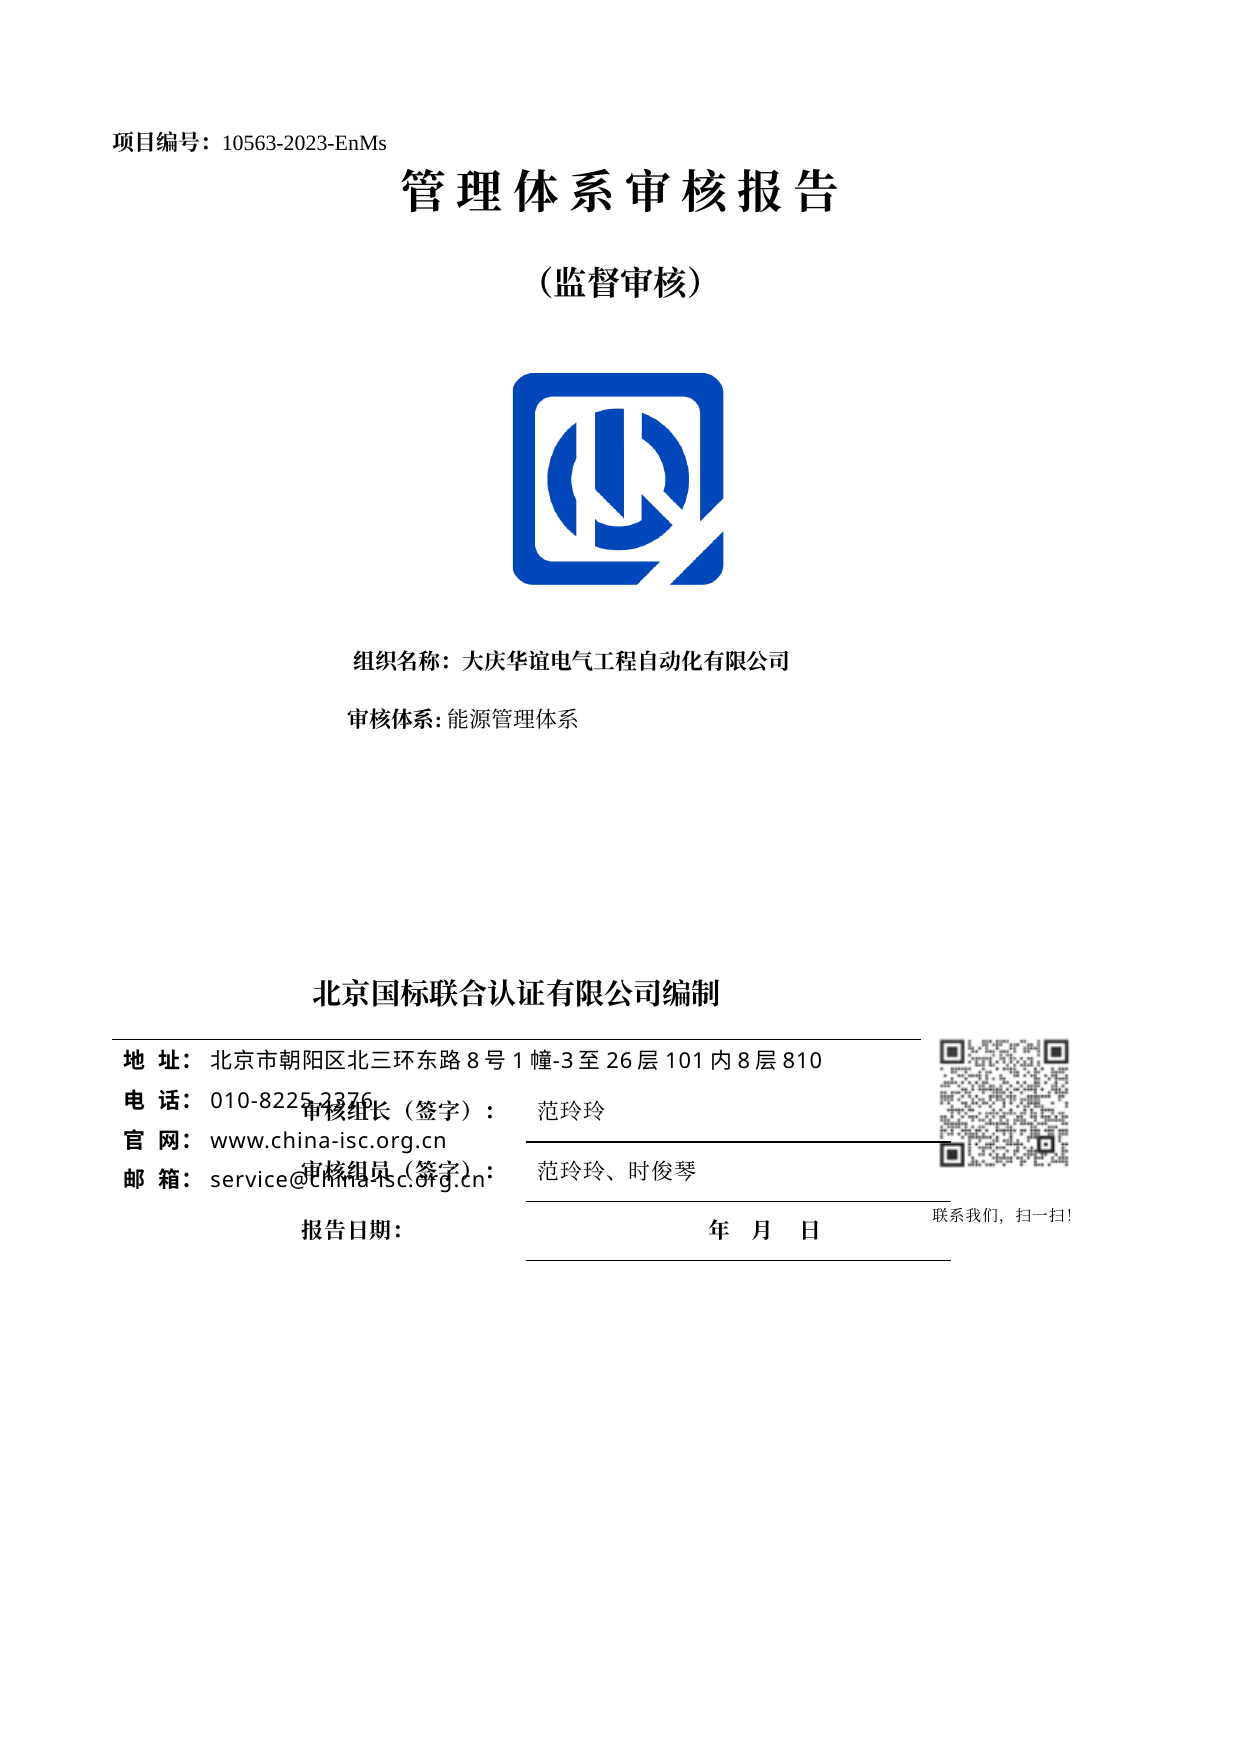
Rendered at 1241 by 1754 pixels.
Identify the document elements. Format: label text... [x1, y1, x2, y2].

text 项目编号：10563-2023-EnMs [112, 127, 1128, 159]
table_cell 地 址： 北京市朝阳区北三环东路8号1幢-3至26层101内8层810 电 话： 010-8225 2376 官 网： www.china-isc.org.cn 邮 箱： service@china-isc.org.cn [112, 1040, 921, 1234]
text （监督审核） [112, 251, 1128, 316]
table_header 北京国标联合认证有限公司编制 [112, 962, 921, 1039]
picture [512, 373, 724, 585]
table_header 审核组长（签字）： [290, 1083, 526, 1141]
table_cell 审核组员（签字）： [290, 1141, 526, 1201]
table_cell 范玲玲、时俊琴 [526, 1143, 951, 1201]
table_cell 报告日期： [290, 1201, 526, 1259]
table_header 联系我们，扫一扫！ [921, 962, 1150, 1234]
table_header 范玲玲 [526, 1083, 951, 1141]
text 审核体系: 能源管理体系 [112, 703, 1128, 736]
text 组织名称：大庆华谊电气工程自动化有限公司 [112, 646, 1128, 678]
text 管理体系审核报告 [112, 159, 1128, 224]
picture [932, 1034, 1078, 1177]
table_cell 年 月 日 [526, 1202, 951, 1259]
